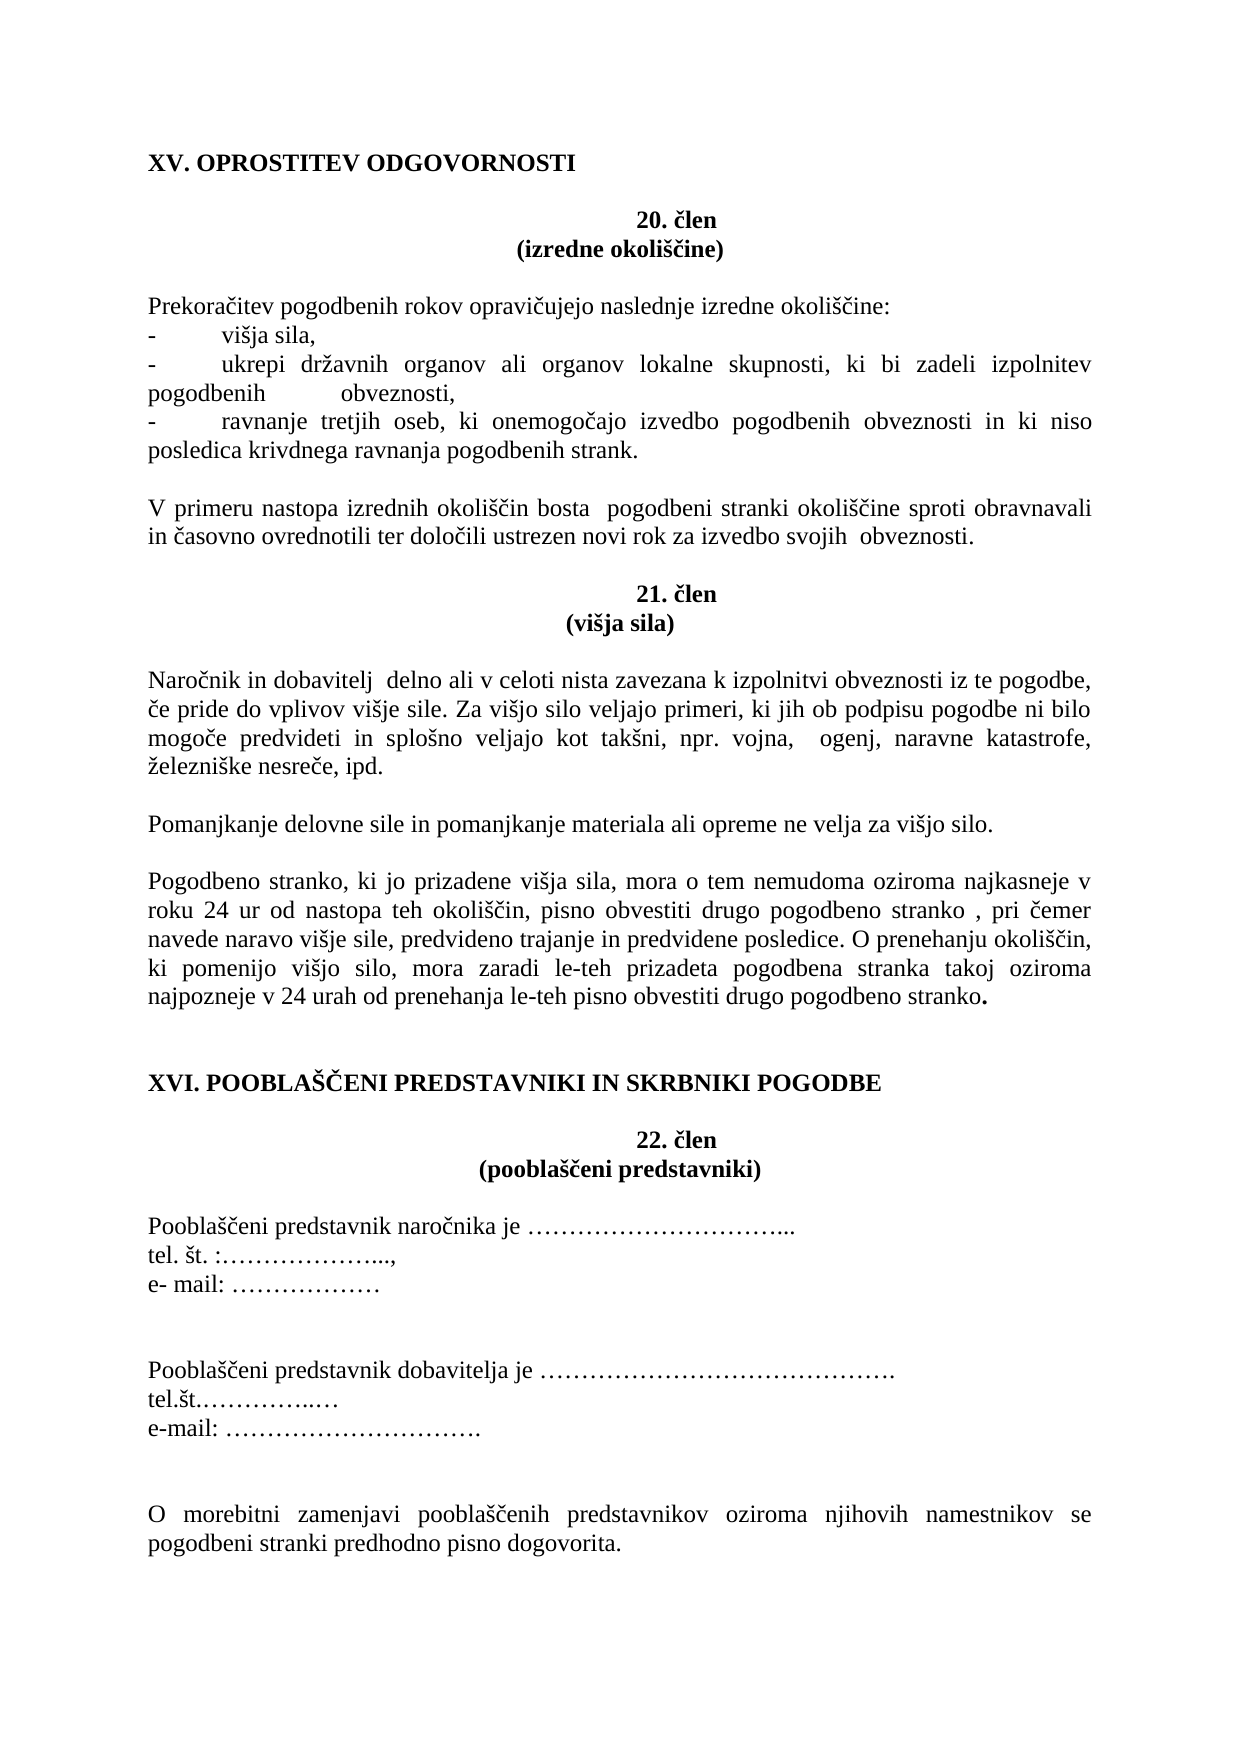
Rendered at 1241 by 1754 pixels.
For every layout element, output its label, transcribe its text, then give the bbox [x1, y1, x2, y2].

text - ukrepi državnih organov ali organov lokalne skupnosti, ki bi zadeli izpolnitev pogodbenih obveznosti, [148, 349, 1093, 406]
text Prekoračitev pogodbenih rokov opravičujejo naslednje izredne okoliščine: [148, 291, 1093, 320]
text - višja sila, [148, 320, 1093, 349]
text XVI. POOBLAŠČENI PREDSTAVNIKI IN SKRBNIKI POGODBE [148, 1068, 1093, 1096]
text tel.št.…………..… [148, 1384, 1093, 1413]
text - ravnanje tretjih oseb, ki onemogočajo izvedbo pogodbenih obveznosti in ki niso posledica krivdnega ravnanja pogodbenih strank. [148, 406, 1093, 464]
text O morebitni zamenjavi pooblaščenih predstavnikov oziroma njihovih namestnikov se pogodbeni stranki predhodno pisno dogovorita. [148, 1499, 1093, 1556]
list člen [260, 1125, 1093, 1154]
text (izredne okoliščine) [148, 234, 1093, 263]
text Pomanjkanje delovne sile in pomanjkanje materiala ali opreme ne velja za višjo silo. [148, 809, 1093, 838]
text e-mail: …………………………. [148, 1413, 1093, 1441]
text Pooblaščeni predstavnik dobavitelja je ……………………………………. [148, 1355, 1093, 1384]
text e- mail: ……………… [148, 1269, 1093, 1298]
text Naročnik in dobavitelj delno ali v celoti nista zavezana k izpolnitvi obveznosti iz te pogodbe, če pride do vplivov višje sile. Za višjo silo veljajo primeri, ki jih ob podpisu pogodbe ni bilo mogoče predvideti in splošno veljajo kot takšni, npr. vojna, ogenj, naravne katastrofe, železniške nesreče, ipd. [148, 665, 1093, 780]
text (višja sila) [148, 608, 1093, 636]
text V primeru nastopa izrednih okoliščin bosta pogodbeni stranki okoliščine sproti obravnavali in časovno ovrednotili ter določili ustrezen novi rok za izvedbo svojih obveznosti. [148, 493, 1093, 550]
text XV. OPROSTITEV ODGOVORNOSTI [148, 148, 1093, 176]
list člen [260, 205, 1093, 234]
text tel. št. :………………..., [148, 1240, 1093, 1269]
text Pooblaščeni predstavnik naročnika je …………………………... [148, 1211, 1093, 1240]
text (pooblaščeni predstavniki) [148, 1154, 1093, 1183]
text Pogodbeno stranko, ki jo prizadene višja sila, mora o tem nemudoma oziroma najkasneje v roku 24 ur od nastopa teh okoliščin, pisno obvestiti drugo pogodbeno stranko , pri čemer navede naravo višje sile, predvideno trajanje in predvidene posledice. O prenehanju okoliščin, ki pomenijo višjo silo, mora zaradi le-teh prizadeta pogodbena stranka takoj oziroma najpozneje v 24 urah od prenehanja le-teh pisno obvestiti drugo pogodbeno stranko. [148, 866, 1093, 1010]
list člen [260, 579, 1093, 608]
